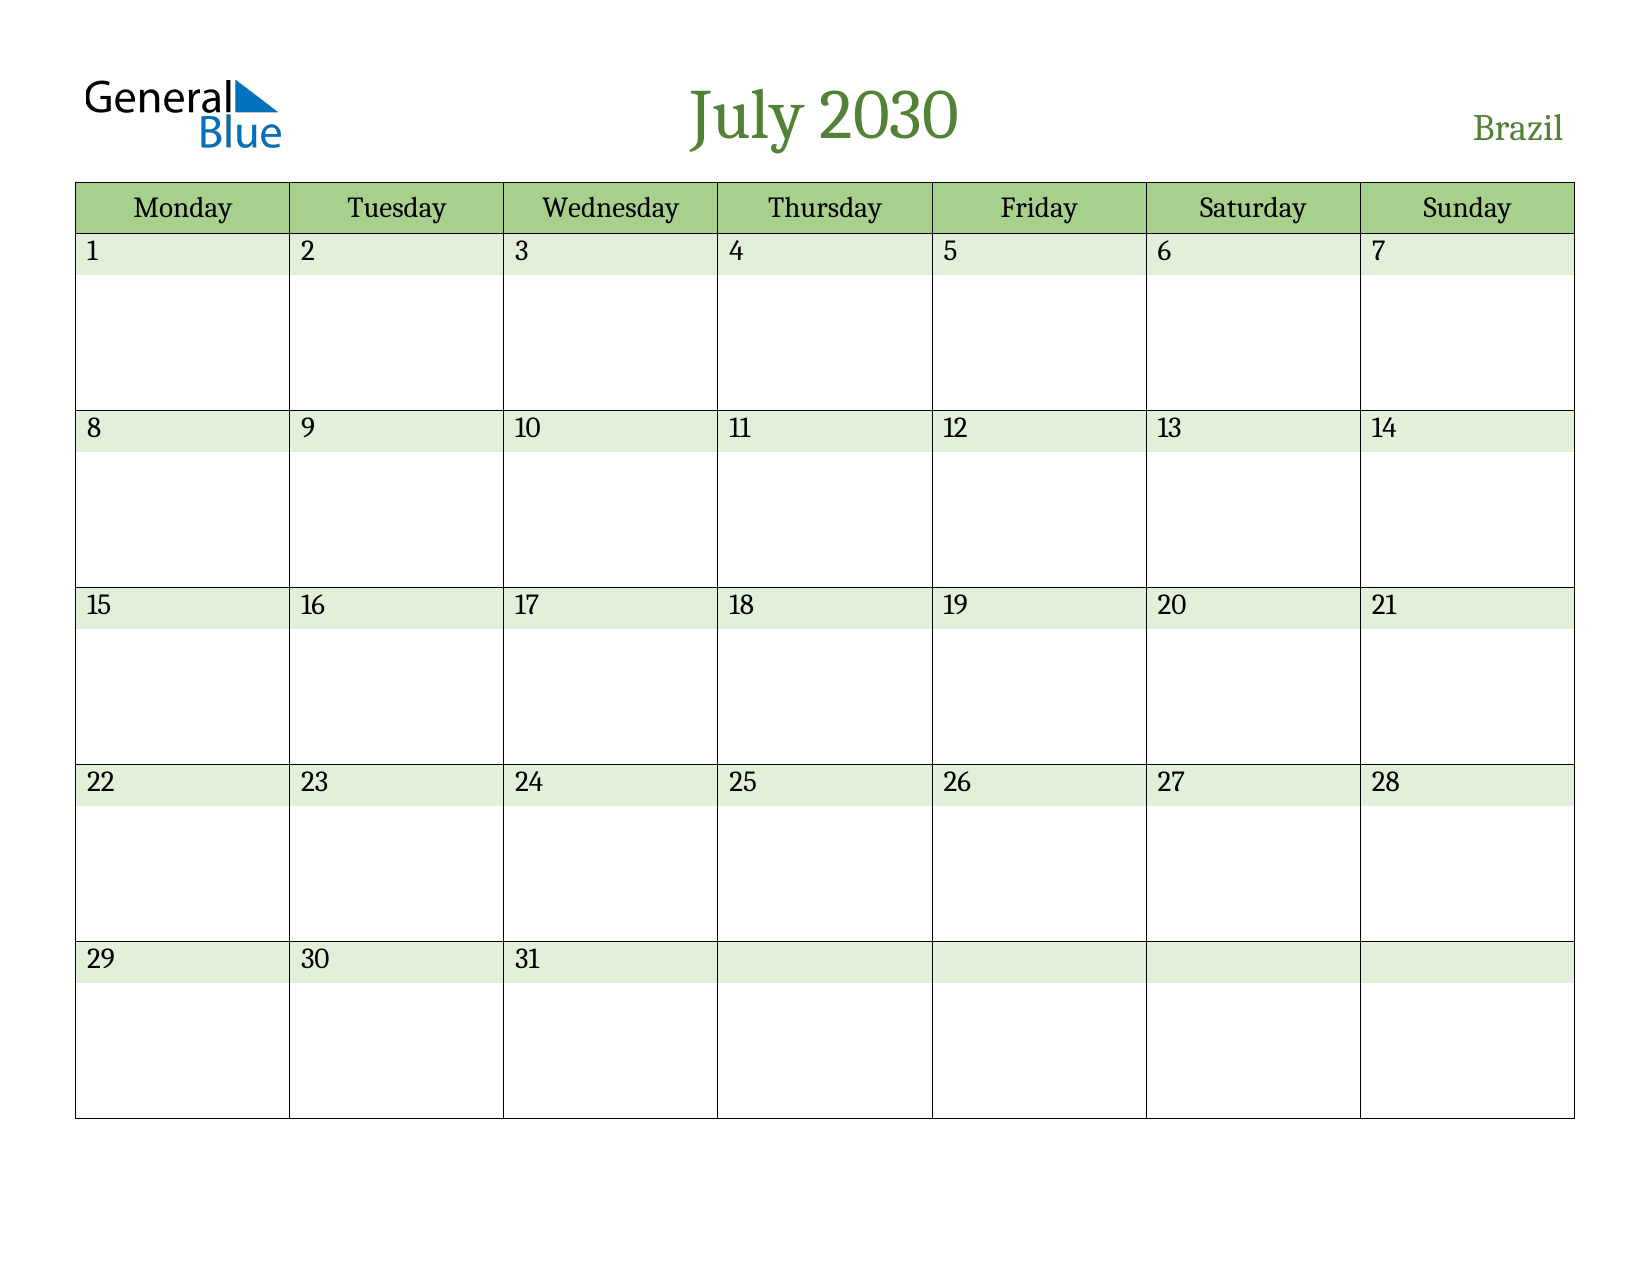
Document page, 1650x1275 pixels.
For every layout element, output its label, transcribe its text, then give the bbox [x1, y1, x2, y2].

table_cell 17 [504, 588, 717, 629]
table_cell [1361, 629, 1574, 764]
table_cell [718, 275, 932, 410]
table_cell 15 [76, 588, 289, 629]
table_cell [76, 275, 289, 410]
table_cell 9 [290, 411, 503, 452]
table_cell 21 [1361, 588, 1574, 629]
table_cell 24 [504, 765, 717, 806]
table_cell [1361, 983, 1574, 1118]
table_cell [933, 983, 1146, 1118]
table_cell [76, 983, 289, 1118]
table_cell [290, 806, 503, 941]
table_cell [933, 629, 1146, 764]
table_cell [76, 806, 289, 941]
table_cell [76, 452, 289, 587]
table_cell 5 [933, 234, 1146, 275]
table_cell 13 [1147, 411, 1360, 452]
picture [86, 80, 281, 148]
table_cell 8 [76, 411, 289, 452]
table_cell 31 [504, 942, 717, 983]
table_cell [504, 629, 717, 764]
table_cell Thursday [718, 183, 932, 233]
table_cell 28 [1361, 765, 1574, 806]
table_cell 3 [504, 234, 717, 275]
table_cell 20 [1147, 588, 1360, 629]
table_cell [718, 806, 932, 941]
table_cell 2 [290, 234, 503, 275]
table_cell [504, 983, 717, 1118]
table_cell 7 [1361, 234, 1574, 275]
table_cell 25 [718, 765, 932, 806]
table_cell [933, 452, 1146, 587]
table_cell 14 [1361, 411, 1574, 452]
table_cell [933, 942, 1146, 983]
table_cell 16 [290, 588, 503, 629]
table_cell [290, 452, 503, 587]
table_cell 1 [76, 234, 289, 275]
table_cell [1361, 942, 1574, 983]
table_cell 10 [504, 411, 717, 452]
table_cell Wednesday [504, 183, 717, 233]
table_cell 22 [76, 765, 289, 806]
table_cell [1147, 983, 1360, 1118]
table_header July 2030 [504, 75, 1146, 182]
table_cell [1147, 806, 1360, 941]
table_cell [1147, 629, 1360, 764]
table_cell 29 [76, 942, 289, 983]
table_cell 30 [290, 942, 503, 983]
table_header Brazil [1146, 75, 1574, 182]
table_cell [504, 806, 717, 941]
table_cell [1361, 275, 1574, 410]
table_cell [933, 275, 1146, 410]
table_cell 18 [718, 588, 932, 629]
table_cell [1361, 452, 1574, 587]
table_cell Tuesday [290, 183, 503, 233]
table_cell Monday [76, 183, 289, 233]
table_cell 4 [718, 234, 932, 275]
table_cell [1147, 275, 1360, 410]
table_cell [718, 452, 932, 587]
table_cell 26 [933, 765, 1146, 806]
table_cell 12 [933, 411, 1146, 452]
table_cell 19 [933, 588, 1146, 629]
table_cell [718, 942, 932, 983]
table_cell [290, 275, 503, 410]
table_cell [718, 983, 932, 1118]
table_cell 23 [290, 765, 503, 806]
table_cell [290, 629, 503, 764]
table_cell [1147, 452, 1360, 587]
table_cell [718, 629, 932, 764]
table_cell 27 [1147, 765, 1360, 806]
table_cell [76, 629, 289, 764]
table_cell 6 [1147, 234, 1360, 275]
table_cell [1147, 942, 1360, 983]
table_cell [504, 275, 717, 410]
table_cell Saturday [1147, 183, 1360, 233]
table_cell Sunday [1361, 183, 1574, 233]
table_cell Friday [933, 183, 1146, 233]
table_cell [1361, 806, 1574, 941]
table_cell [504, 452, 717, 587]
table_cell [933, 806, 1146, 941]
table_cell [290, 983, 503, 1118]
table_header [76, 75, 503, 182]
table_cell 11 [718, 411, 932, 452]
